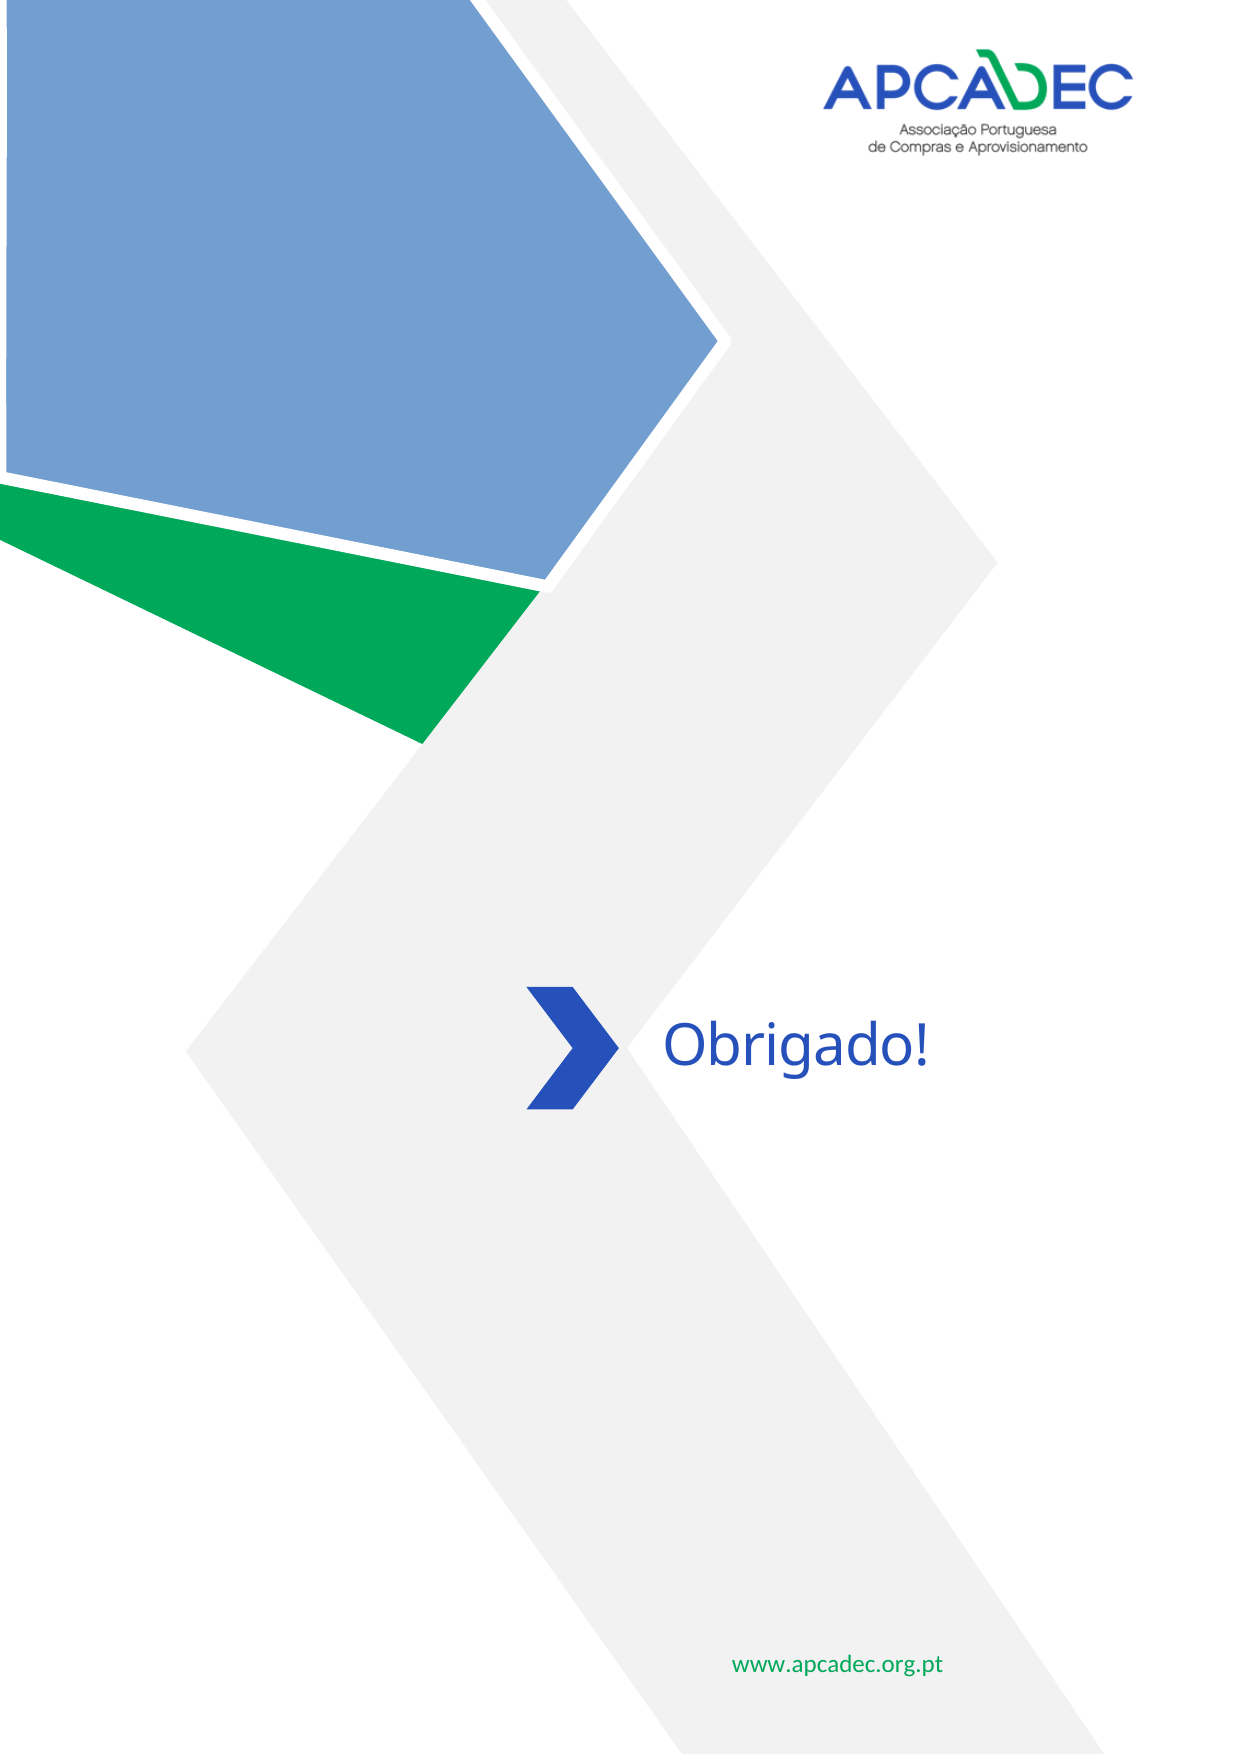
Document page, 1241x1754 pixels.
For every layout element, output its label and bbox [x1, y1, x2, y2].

picture [814, 40, 1142, 165]
